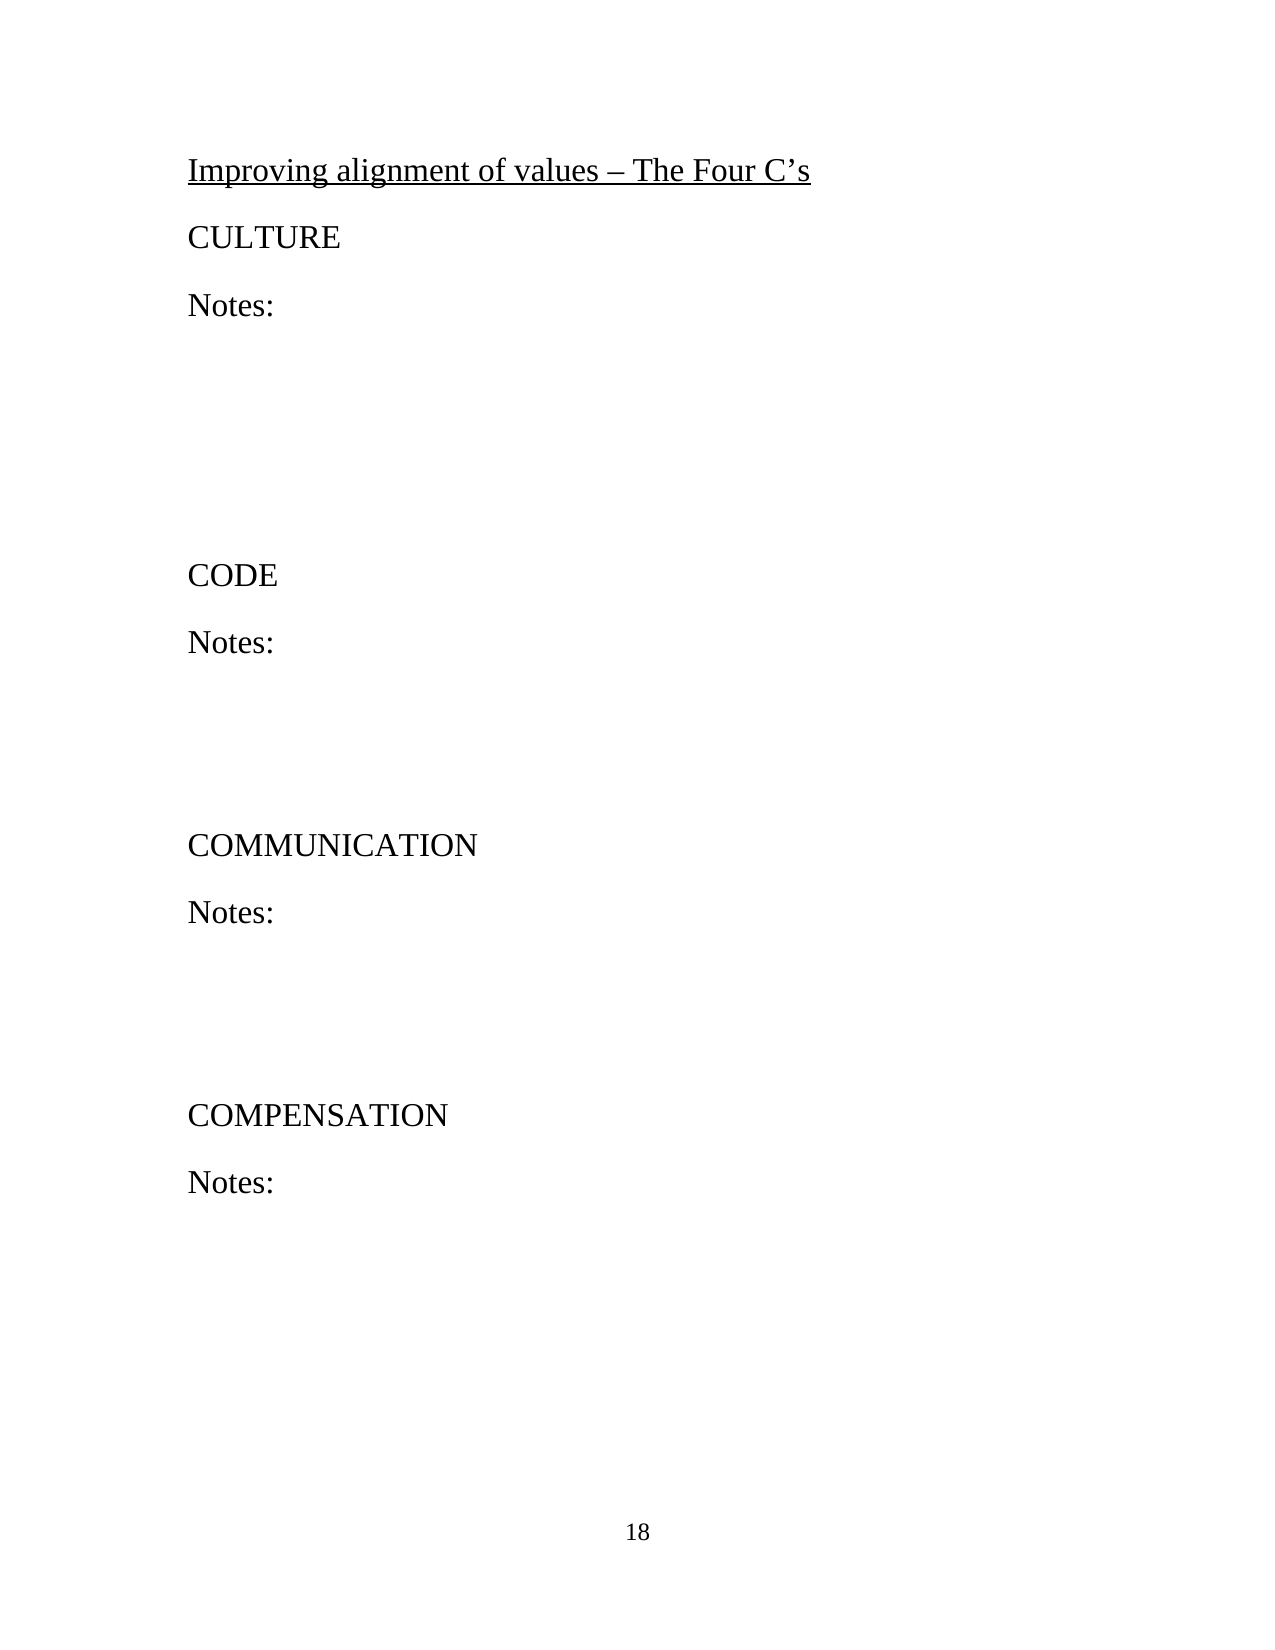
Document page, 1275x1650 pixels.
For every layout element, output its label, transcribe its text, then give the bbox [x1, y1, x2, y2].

text CULTURE [187, 217, 1087, 256]
text Improving alignment of values – The Four C’s [187, 150, 1087, 188]
text Notes: [187, 892, 1087, 931]
text Notes: [187, 285, 1087, 323]
text Notes: [187, 1162, 1087, 1201]
text COMPENSATION [187, 1095, 1087, 1133]
text Notes: [187, 622, 1087, 661]
text CODE [187, 555, 1087, 593]
text COMMUNICATION [187, 825, 1087, 863]
